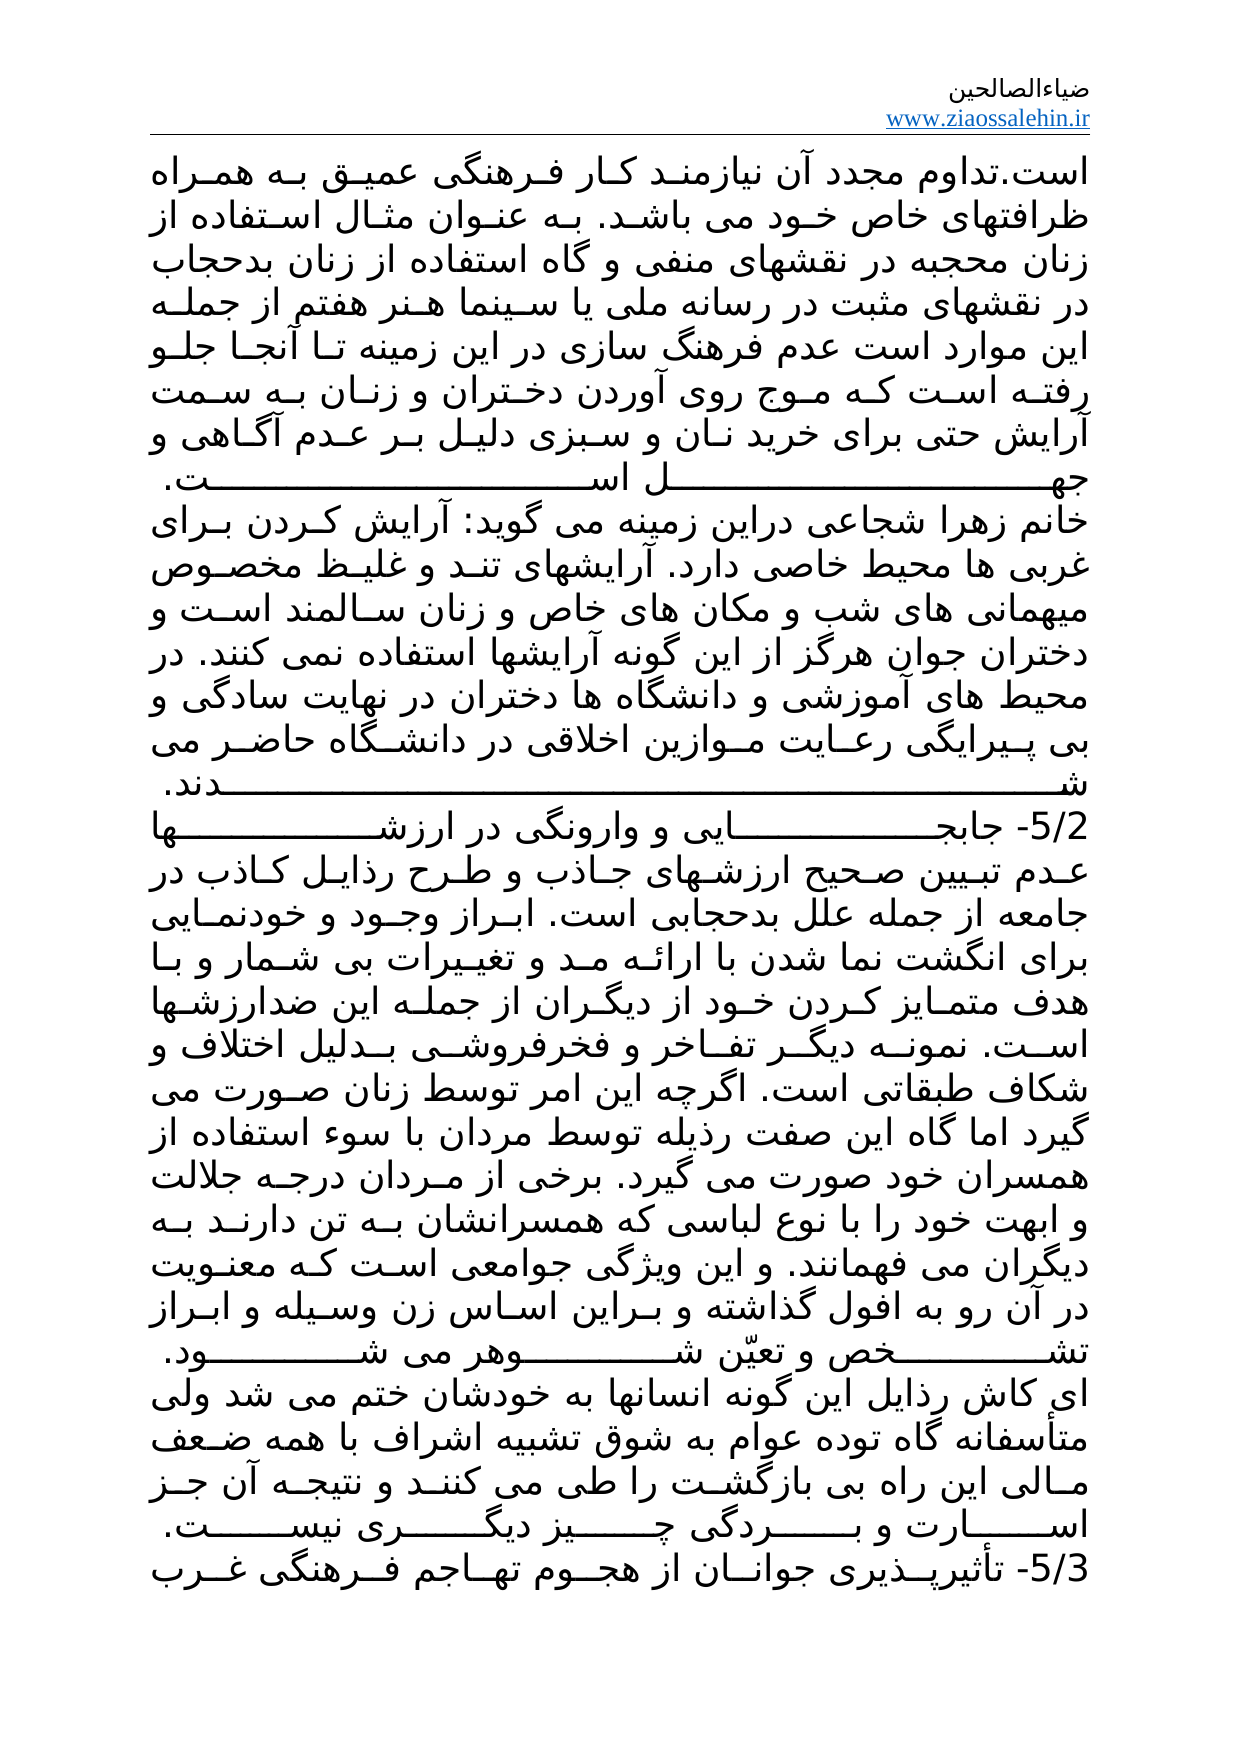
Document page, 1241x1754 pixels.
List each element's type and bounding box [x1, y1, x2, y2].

text [150, 150, 1090, 1590]
